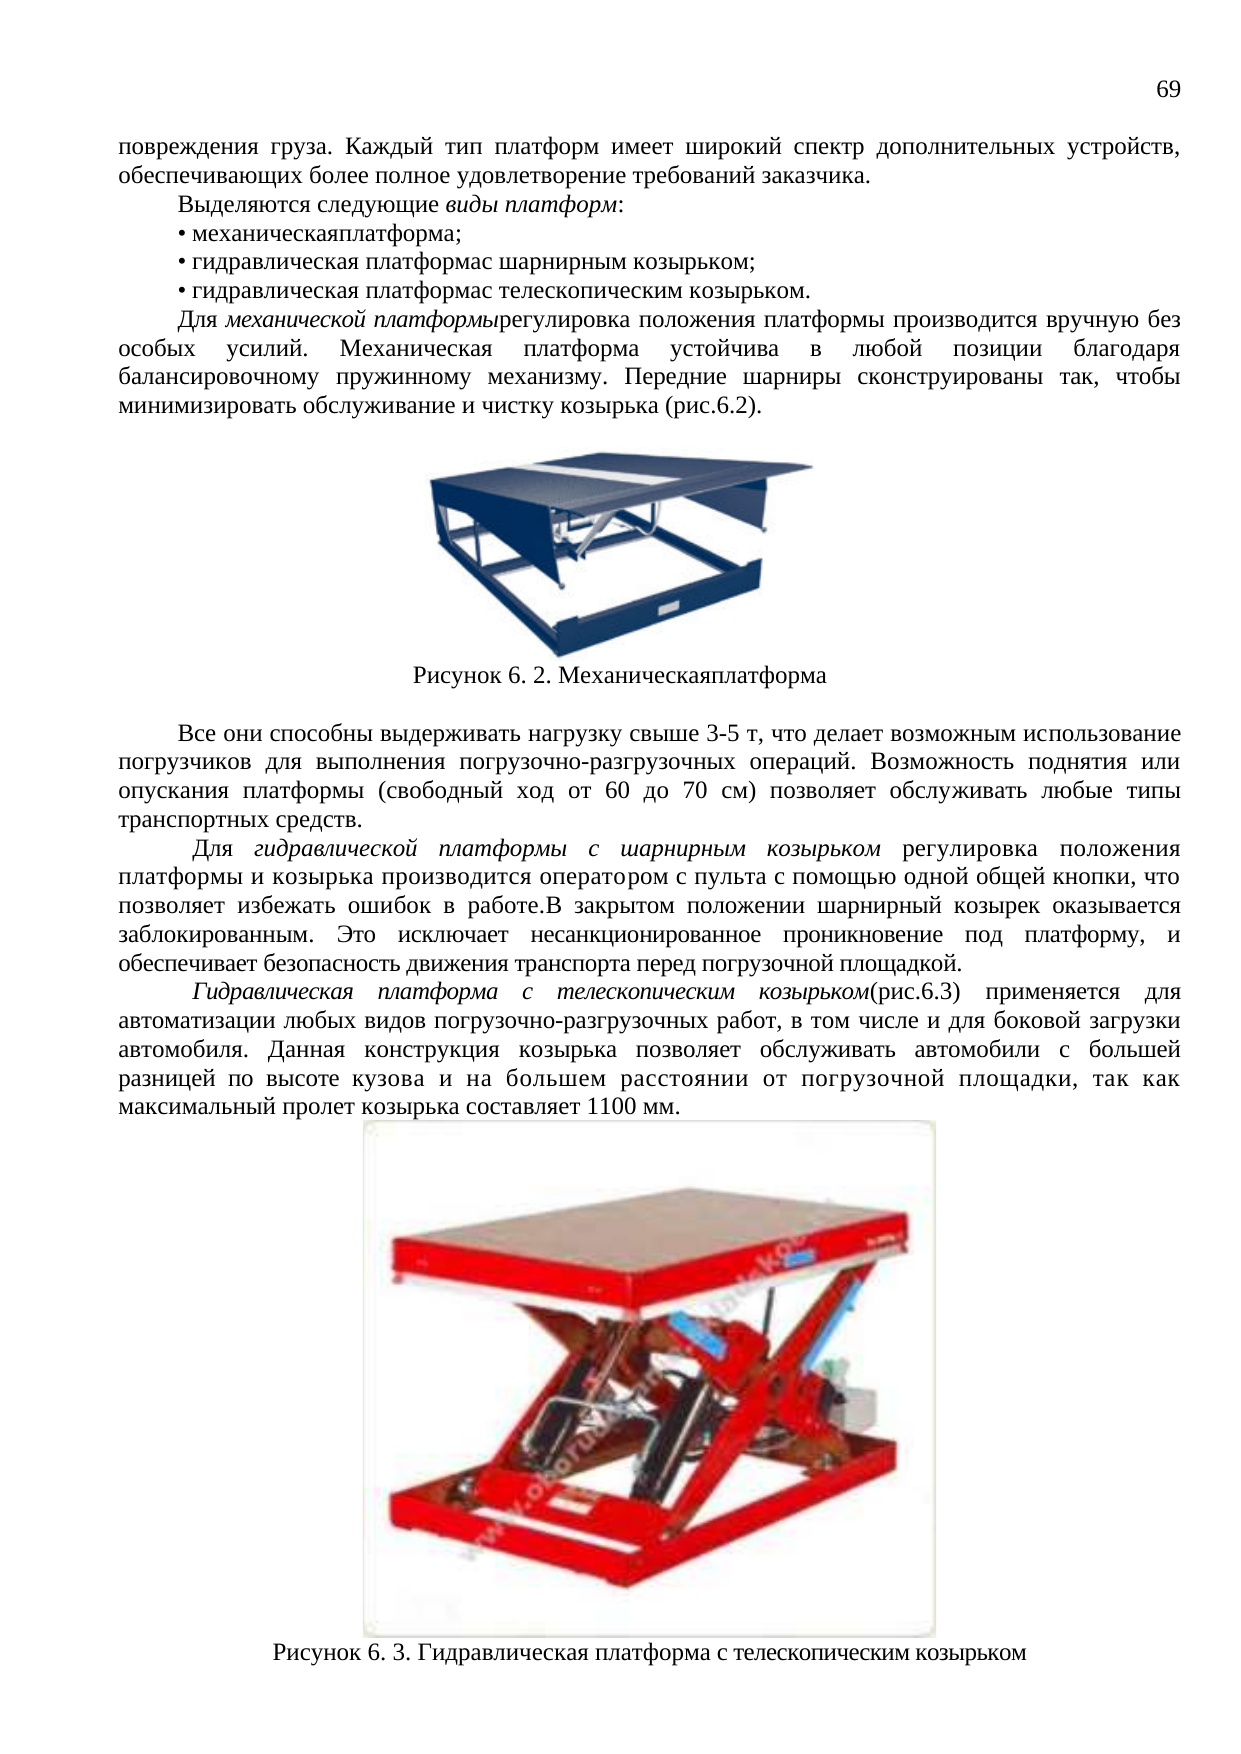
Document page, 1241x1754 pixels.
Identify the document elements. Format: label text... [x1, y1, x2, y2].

text Рисунок 6. 3. Гидравлическая платформа с телескопическим козырьком [118, 1637, 1181, 1666]
picture [362, 1120, 937, 1638]
text Все они способны выдерживать нагрузку свыше 3-5 т, что делает возможным использование погрузчиков для выполнения погрузочно-разгрузочных операций. Возможность поднятия или опускания платформы (свободный ход от 60 до 70 см) позволяет обслуживать любые типы транспортных средств. [118, 718, 1181, 833]
picture [424, 447, 816, 661]
list Рисунок 6. 2. Механическаяплатформа [59, 660, 1181, 689]
text Гидравлическая платформа с телескопическим козырьком(рис.6.3) применяется для автоматизации любых видов погрузочно-разгрузочных работ, в том числе и для боковой загрузки автомобиля. Данная конструкция козырька позволяет обслуживать автомобили с большей разницей по высоте кузова и на большем расстоянии от погрузочной площадки, так как максимальный пролет козырька составляет 1100 мм. [118, 976, 1181, 1120]
text Выделяются следующие виды платформ: [118, 189, 1181, 218]
text Для гидравлической платформы с шарнирным козырьком регулировка положения платформы и козырька производится оператором с пульта с помощью одной общей кнопки, что позволяет избежать ошибок в работе.В закрытом положении шарнирный козырек оказывается заблокированным. Это исключает несанкционированное проникновение под платформу, и обеспечивает безопасность движения транспорта перед погрузочной площадкой. [118, 833, 1181, 976]
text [118, 131, 1181, 189]
list механическаяплатформа; [118, 218, 1181, 246]
text Для механической платформырегулировка положения платформы производится вручную без особых усилий. Механическая платформа устойчива в любой позиции благодаря балансировочному пружинному механизму. Передние шарниры сконструированы так, чтобы минимизировать обслуживание и чистку козырька (рис.6.2). [118, 304, 1181, 419]
list гидравлическая платформас телескопическим козырьком. [118, 275, 1181, 304]
list гидравлическая платформас шарнирным козырьком; [118, 246, 1181, 275]
